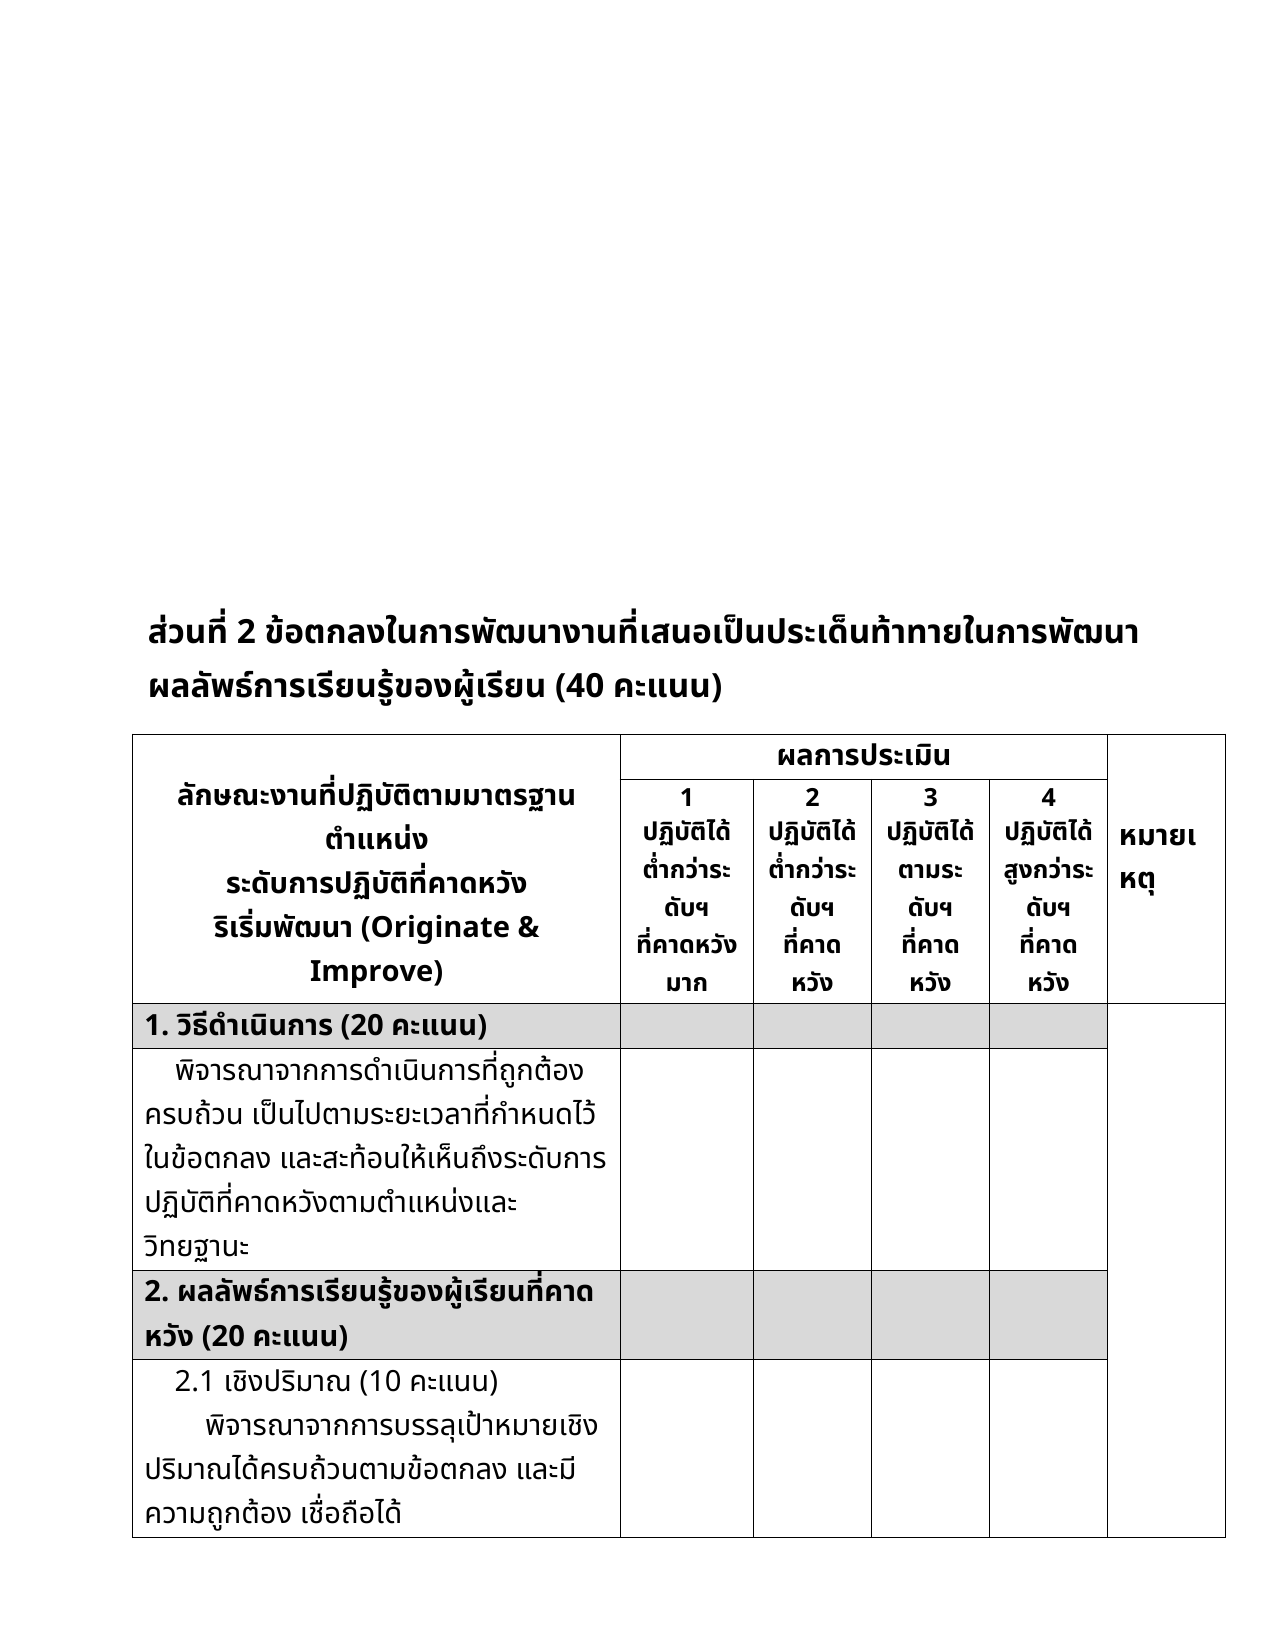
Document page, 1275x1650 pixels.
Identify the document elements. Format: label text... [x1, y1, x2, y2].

table_cell 4 ปฏิบัติได้ สูงกว่าระดับฯ ที่คาดหวัง [990, 780, 1107, 1003]
table_cell [754, 1271, 871, 1359]
table_header หมายเหตุ [1108, 735, 1225, 1003]
table_cell [990, 1271, 1107, 1359]
table_cell [872, 1271, 989, 1359]
table_cell [621, 1271, 753, 1359]
table_cell [872, 1049, 989, 1269]
table_cell [990, 1004, 1107, 1048]
table_cell พิจารณาจากการดำเนินการที่ถูกต้อง ครบถ้วน เป็นไปตามระยะเวลาที่กำหนดไว้ในข้อตกลง และสะท้อนให้เห็นถึงระดับการปฏิบัติที่คาดหวังตามตำแหน่งและวิทยฐานะ [133, 1049, 620, 1269]
table_cell 2 ปฏิบัติได้ ต่ำกว่าระดับฯ ที่คาดหวัง [754, 780, 871, 1003]
table_cell [872, 1360, 989, 1537]
table_cell [990, 1049, 1107, 1269]
table_cell 2. ผลลัพธ์การเรียนรู้ของผู้เรียนที่คาดหวัง (20 คะแนน) [133, 1271, 620, 1359]
table_cell [621, 1049, 753, 1269]
table_cell 2.1 เชิงปริมาณ (10 คะแนน) พิจารณาจากการบรรลุเป้าหมายเชิงปริมาณได้ครบถ้วนตามข้อตกลง และมีความถูกต้อง เชื่อถือได้ [133, 1360, 620, 1537]
table_cell [754, 1360, 871, 1537]
table_cell 1 ปฏิบัติได้ ต่ำกว่าระดับฯ ที่คาดหวังมาก [621, 780, 753, 1003]
table_cell [621, 1004, 753, 1048]
table_header ผลการประเมิน [621, 735, 1107, 779]
table_cell 1. วิธีดำเนินการ (20 คะแนน) [133, 1004, 620, 1048]
table_header ลักษณะงานที่ปฏิบัติตามมาตรฐานตำแหน่ง ระดับการปฏิบัติที่คาดหวัง ริเริ่มพัฒนา (Originate & Improve) [133, 735, 620, 1003]
table_cell [621, 1360, 753, 1537]
table_cell [754, 1004, 871, 1048]
table_cell [872, 1004, 989, 1048]
table_cell [1108, 1004, 1225, 1537]
table_cell [754, 1049, 871, 1269]
table_cell 3 ปฏิบัติได้ ตามระดับฯ ที่คาดหวัง [872, 780, 989, 1003]
table_cell [990, 1360, 1107, 1537]
text ส่วนที่ 2 ข้อตกลงในการพัฒนางานที่เสนอเป็นประเด็นท้าทายในการพัฒนาผลลัพธ์การเรียนรู้ของผู้เรียน (40 คะแนน) [148, 608, 1211, 713]
